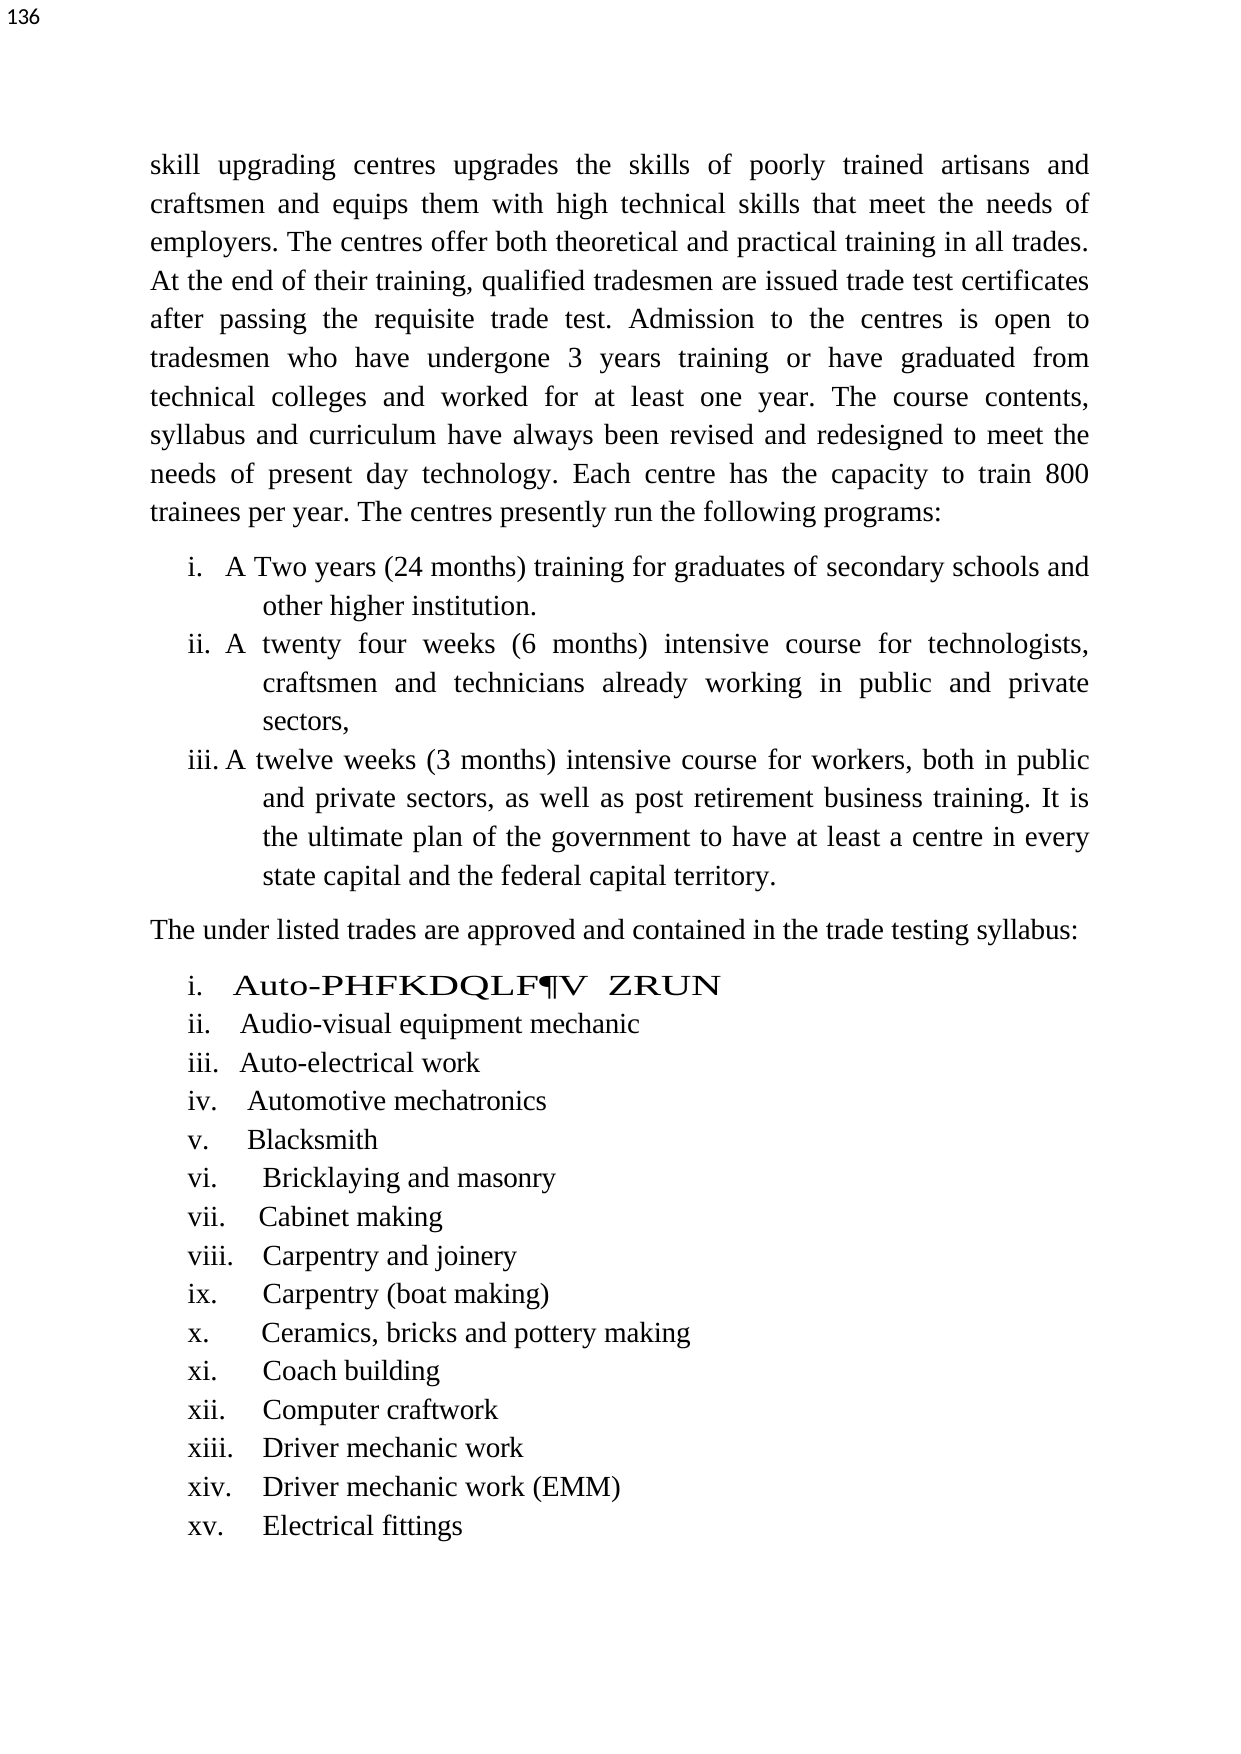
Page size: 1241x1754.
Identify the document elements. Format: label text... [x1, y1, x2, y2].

list Auto-PHFKDQLF¶V ZRUN [187, 968, 1240, 1001]
list Driver mechanic work [187, 1431, 1240, 1464]
text skill upgrading centres upgrades the skills of poorly trained artisans and craftsmen and equips them with high technical skills that meet the needs of employers. The centres offer both theoretical and practical training in all trades. At the end of their training, qualified tradesmen are issued trade test certificates after passing the requisite trade test. Admission to the centres is open to tradesmen who have undergone 3 years training or have graduated from technical colleges and worked for at least one year. The course contents, syllabus and curriculum have always been revised and redesigned to meet the needs of present day technology. Each centre has the capacity to train 800 trainees per year. The centres presently run the following programs: [150, 147, 1091, 528]
list A twenty four weeks (6 months) intensive course for technologists, craftsmen and technicians already working in public and private sectors, [187, 626, 1090, 737]
list Blacksmith [187, 1122, 1240, 1156]
list Automotive mechatronics [187, 1083, 1240, 1117]
text The under listed trades are approved and contained in the trade testing syllabus: [150, 912, 1240, 946]
list Carpentry and joinery [187, 1238, 1240, 1271]
list Computer craftwork [187, 1392, 1240, 1426]
list Driver mechanic work (EMM) [187, 1469, 1240, 1503]
list A Two years (24 months) training for graduates of secondary schools and other higher institution. [187, 549, 1089, 621]
list Cabinet making [187, 1199, 1240, 1233]
list Electrical fittings [187, 1508, 1240, 1541]
list Carpentry (boat making) [187, 1276, 1240, 1310]
list Coach building [187, 1353, 1240, 1387]
list Audio-visual equipment mechanic [187, 1006, 1240, 1040]
list Auto-electrical work [187, 1045, 1240, 1078]
list A twelve weeks (3 months) intensive course for workers, both in public and private sectors, as well as post retirement business training. It is the ultimate plan of the government to have at least a centre in every state capital and the federal capital territory. [187, 742, 1091, 891]
list Bricklaying and masonry [187, 1161, 1240, 1194]
list Ceramics, bricks and pottery making [187, 1315, 1240, 1348]
